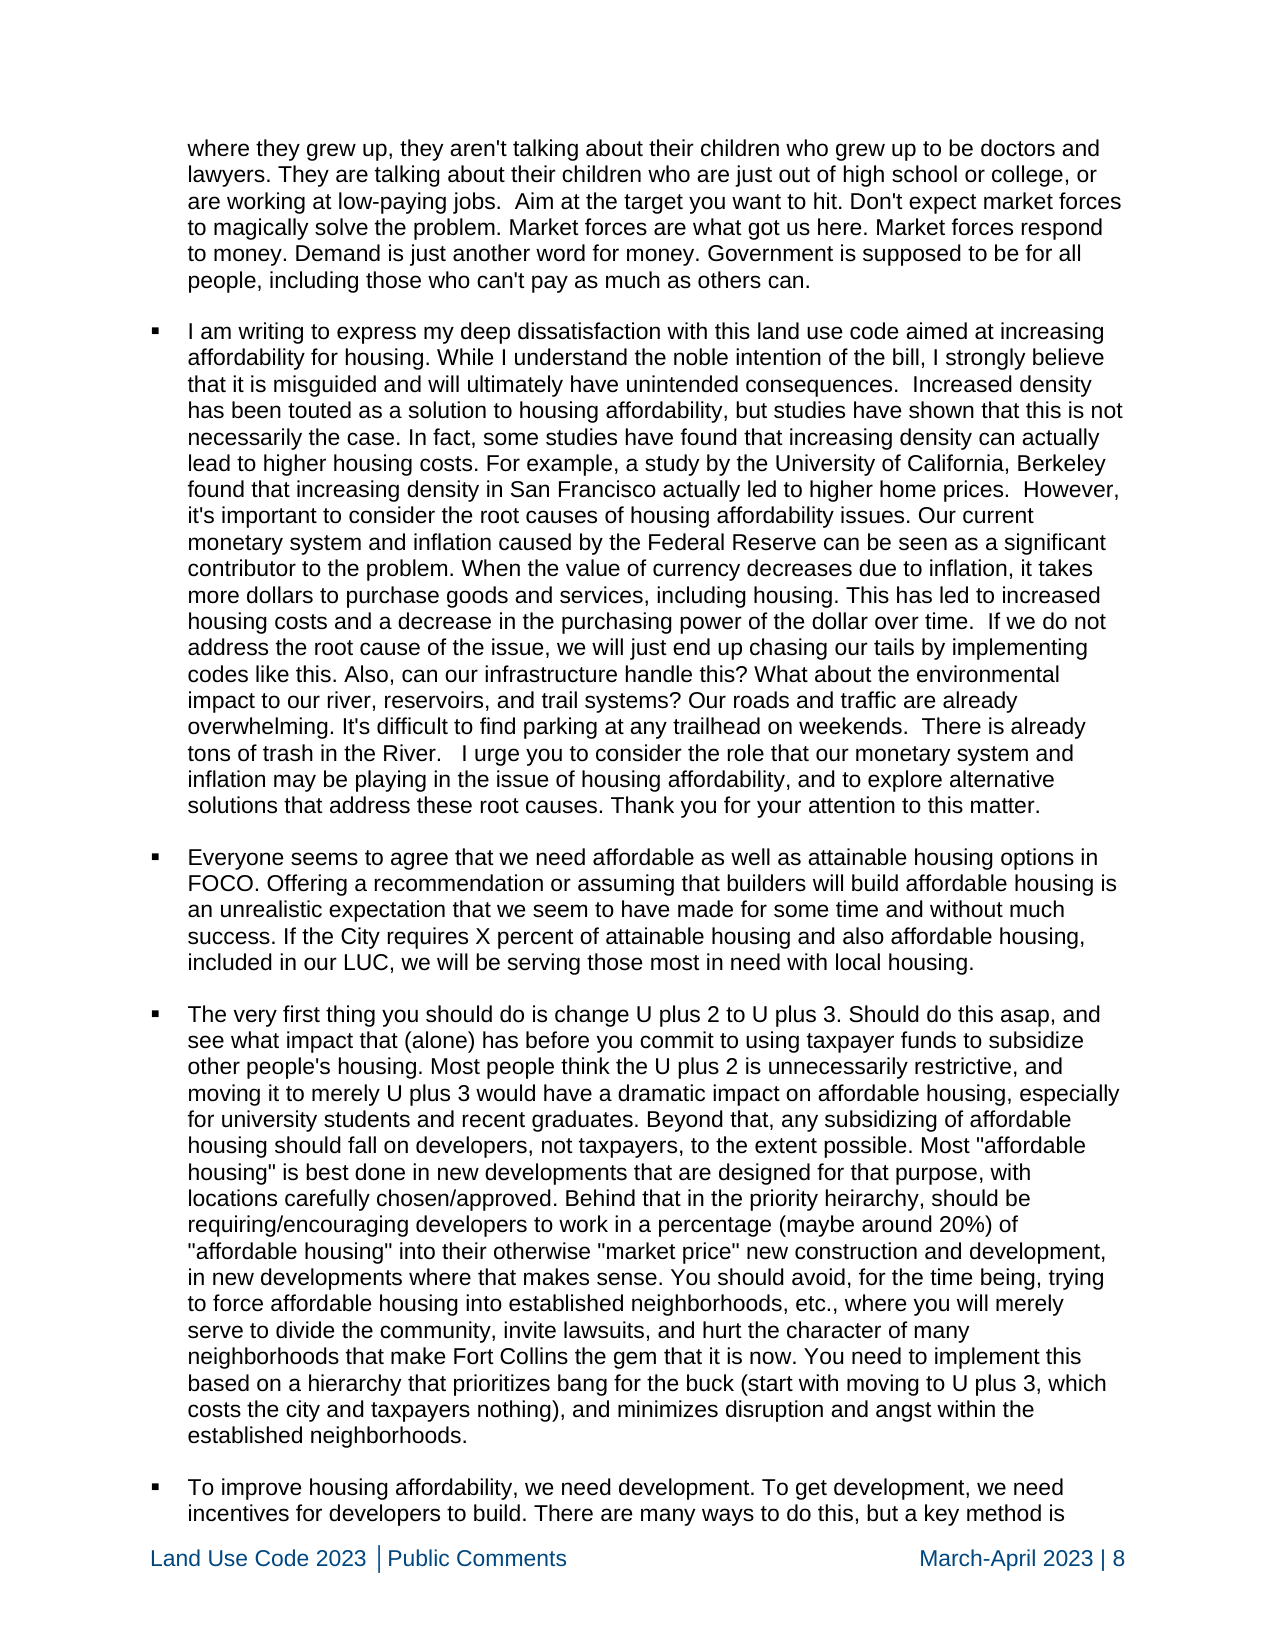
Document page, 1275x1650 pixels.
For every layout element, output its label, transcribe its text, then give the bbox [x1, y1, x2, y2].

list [150, 1473, 1125, 1526]
list Everyone seems to agree that we need affordable as well as attainable housing options in FOCO. Offering a recommendation or assuming that builders will build affordable housing is an unrealistic expectation that we seem to have made for some time and without much success. If the City requires X percent of attainable housing and also affordable housing, included in our LUC, we will be serving those most in need with local housing. [150, 844, 1125, 976]
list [150, 135, 1125, 293]
list I am writing to express my deep dissatisfaction with this land use code aimed at increasing affordability for housing. While I understand the noble intention of the bill, I strongly believe that it is misguided and will ultimately have unintended consequences. Increased density has been touted as a solution to housing affordability, but studies have shown that this is not necessarily the case. In fact, some studies have found that increasing density can actually lead to higher housing costs. For example, a study by the University of California, Berkeley found that increasing density in San Francisco actually led to higher home prices. However, it's important to consider the root causes of housing affordability issues. Our current monetary system and inflation caused by the Federal Reserve can be seen as a significant contributor to the problem. When the value of currency decreases due to inflation, it takes more dollars to purchase goods and services, including housing. This has led to increased housing costs and a decrease in the purchasing power of the dollar over time. If we do not address the root cause of the issue, we will just end up chasing our tails by implementing codes like this. Also, can our infrastructure handle this? What about the environmental impact to our river, reservoirs, and trail systems? Our roads and traffic are already overwhelming. It's difficult to find parking at any trailhead on weekends. There is already tons of trash in the River. I urge you to consider the role that our monetary system and inflation may be playing in the issue of housing affordability, and to explore alternative solutions that address these root causes. Thank you for your attention to this matter. [150, 318, 1125, 819]
list The very first thing you should do is change U plus 2 to U plus 3. Should do this asap, and see what impact that (alone) has before you commit to using taxpayer funds to subsidize other people's housing. Most people think the U plus 2 is unnecessarily restrictive, and moving it to merely U plus 3 would have a dramatic impact on affordable housing, especially for university students and recent graduates. Beyond that, any subsidizing of affordable housing should fall on developers, not taxpayers, to the extent possible. Most "affordable housing" is best done in new developments that are designed for that purpose, with locations carefully chosen/approved. Behind that in the priority heirarchy, should be requiring/encouraging developers to work in a percentage (maybe around 20%) of "affordable housing" into their otherwise "market price" new construction and development, in new developments where that makes sense. You should avoid, for the time being, trying to force affordable housing into established neighborhoods, etc., where you will merely serve to divide the community, invite lawsuits, and hurt the character of many neighborhoods that make Fort Collins the gem that it is now. You need to implement this based on a hierarchy that prioritizes bang for the buck (start with moving to U plus 3, which costs the city and taxpayers nothing), and minimizes disruption and angst within the established neighborhoods. [150, 1001, 1125, 1448]
